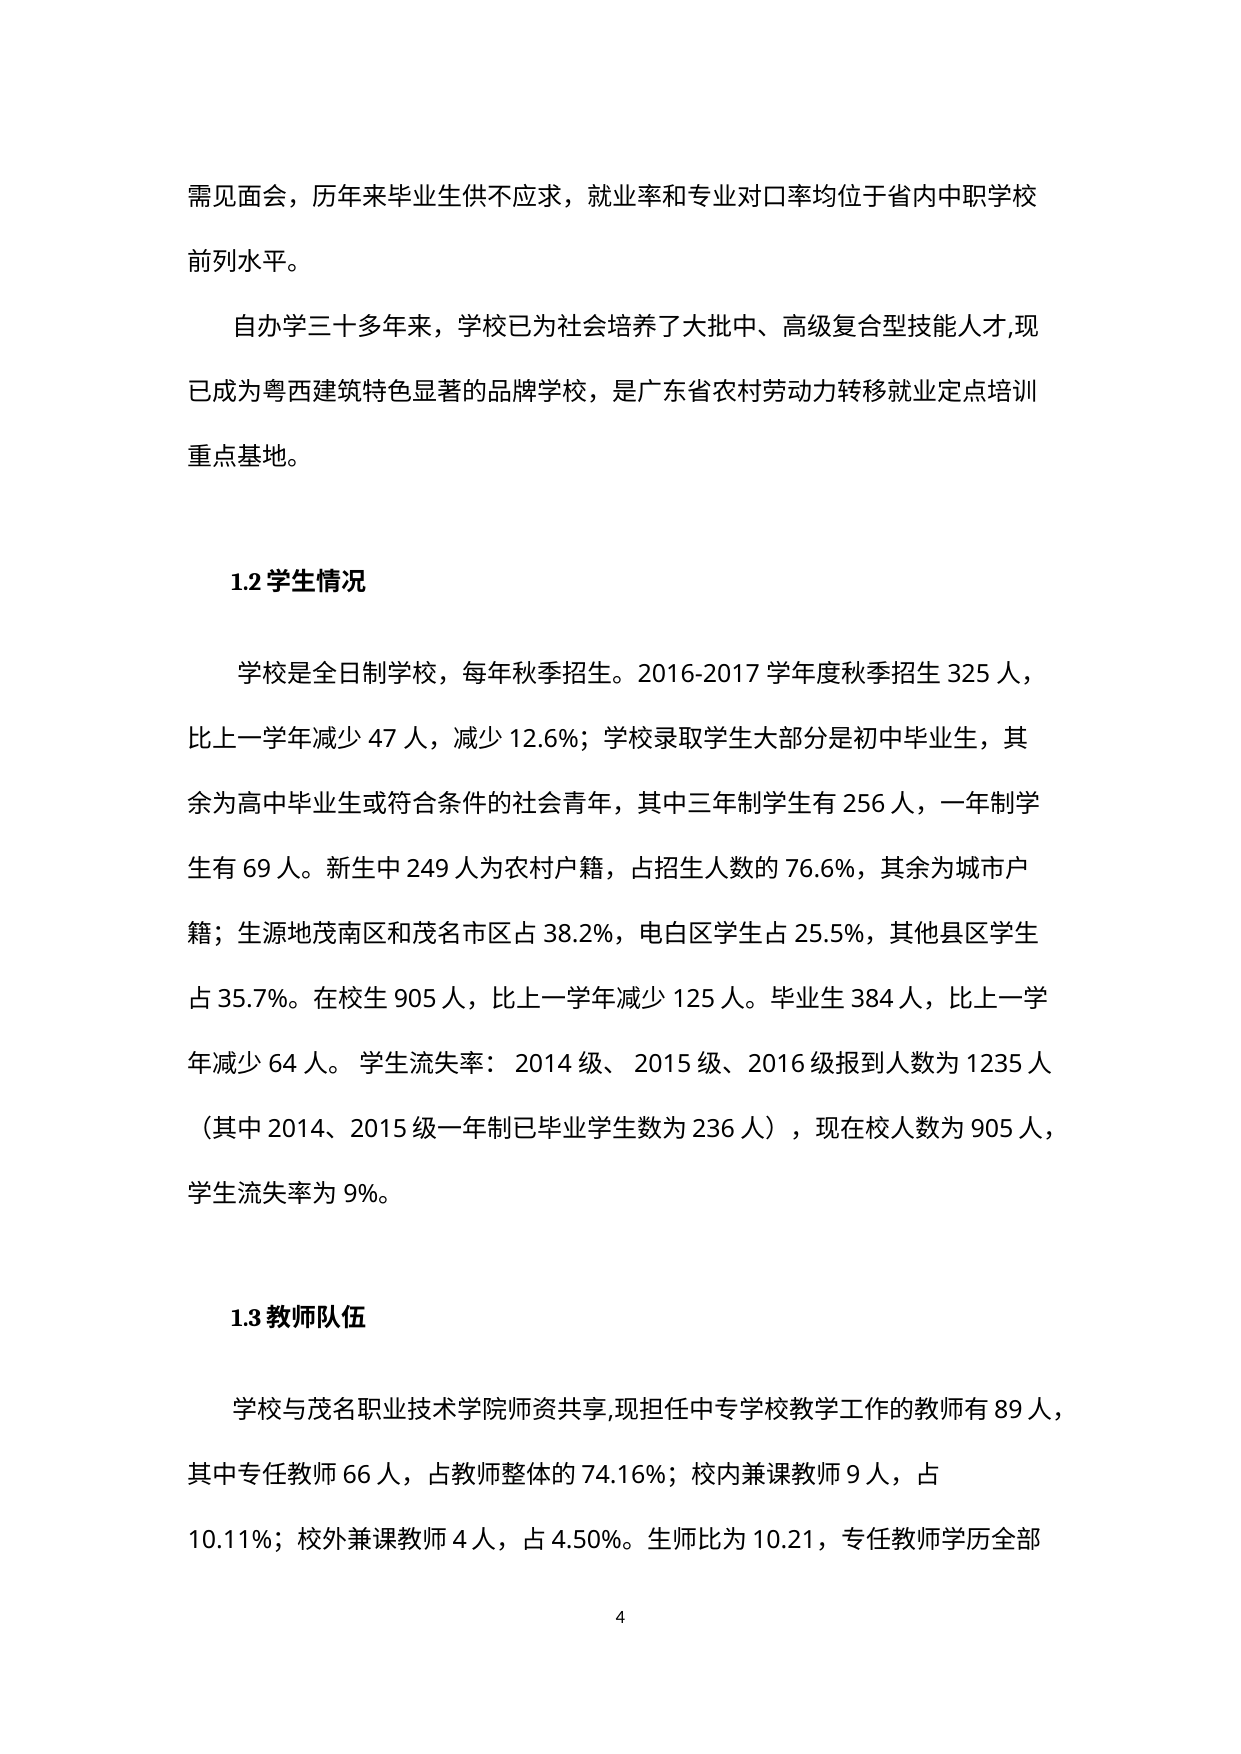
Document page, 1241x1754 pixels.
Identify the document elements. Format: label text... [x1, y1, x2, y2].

subtitle 1.3教师队伍 [231, 1283, 1053, 1348]
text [187, 162, 1053, 292]
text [187, 1375, 1053, 1570]
subtitle 1.2学生情况 [231, 547, 1053, 612]
text 自办学三十多年来，学校已为社会培养了大批中、高级复合型技能人才,现已成为粤西建筑特色显著的品牌学校，是广东省农村劳动力转移就业定点培训重点基地。 [187, 292, 1053, 487]
text 学校是全日制学校，每年秋季招生。2016-2017 学年度秋季招生 325 人，比上一学年减少 47 人，减少12.6%；学校录取学生大部分是初中毕业生，其余为高中毕业生或符合条件的社会青年，其中三年制学生有256人，一年制学生有69人。新生中249人为农村户籍，占招生人数的 76.6%，其余为城市户籍；生源地茂南区和茂名市区占 38.2%，电白区学生占 25.5%，其他县区学生占35.7%。在校生 905人，比上一学年减少 125人。毕业生 384人，比上一学年减少 64 人。 学生流失率： 2014 级、 2015 级、2016级报到人数为 1235人（其中2014、2015级一年制已毕业学生数为236人），现在校人数为 905人，学生流失率为 9%。 [187, 639, 1053, 1224]
